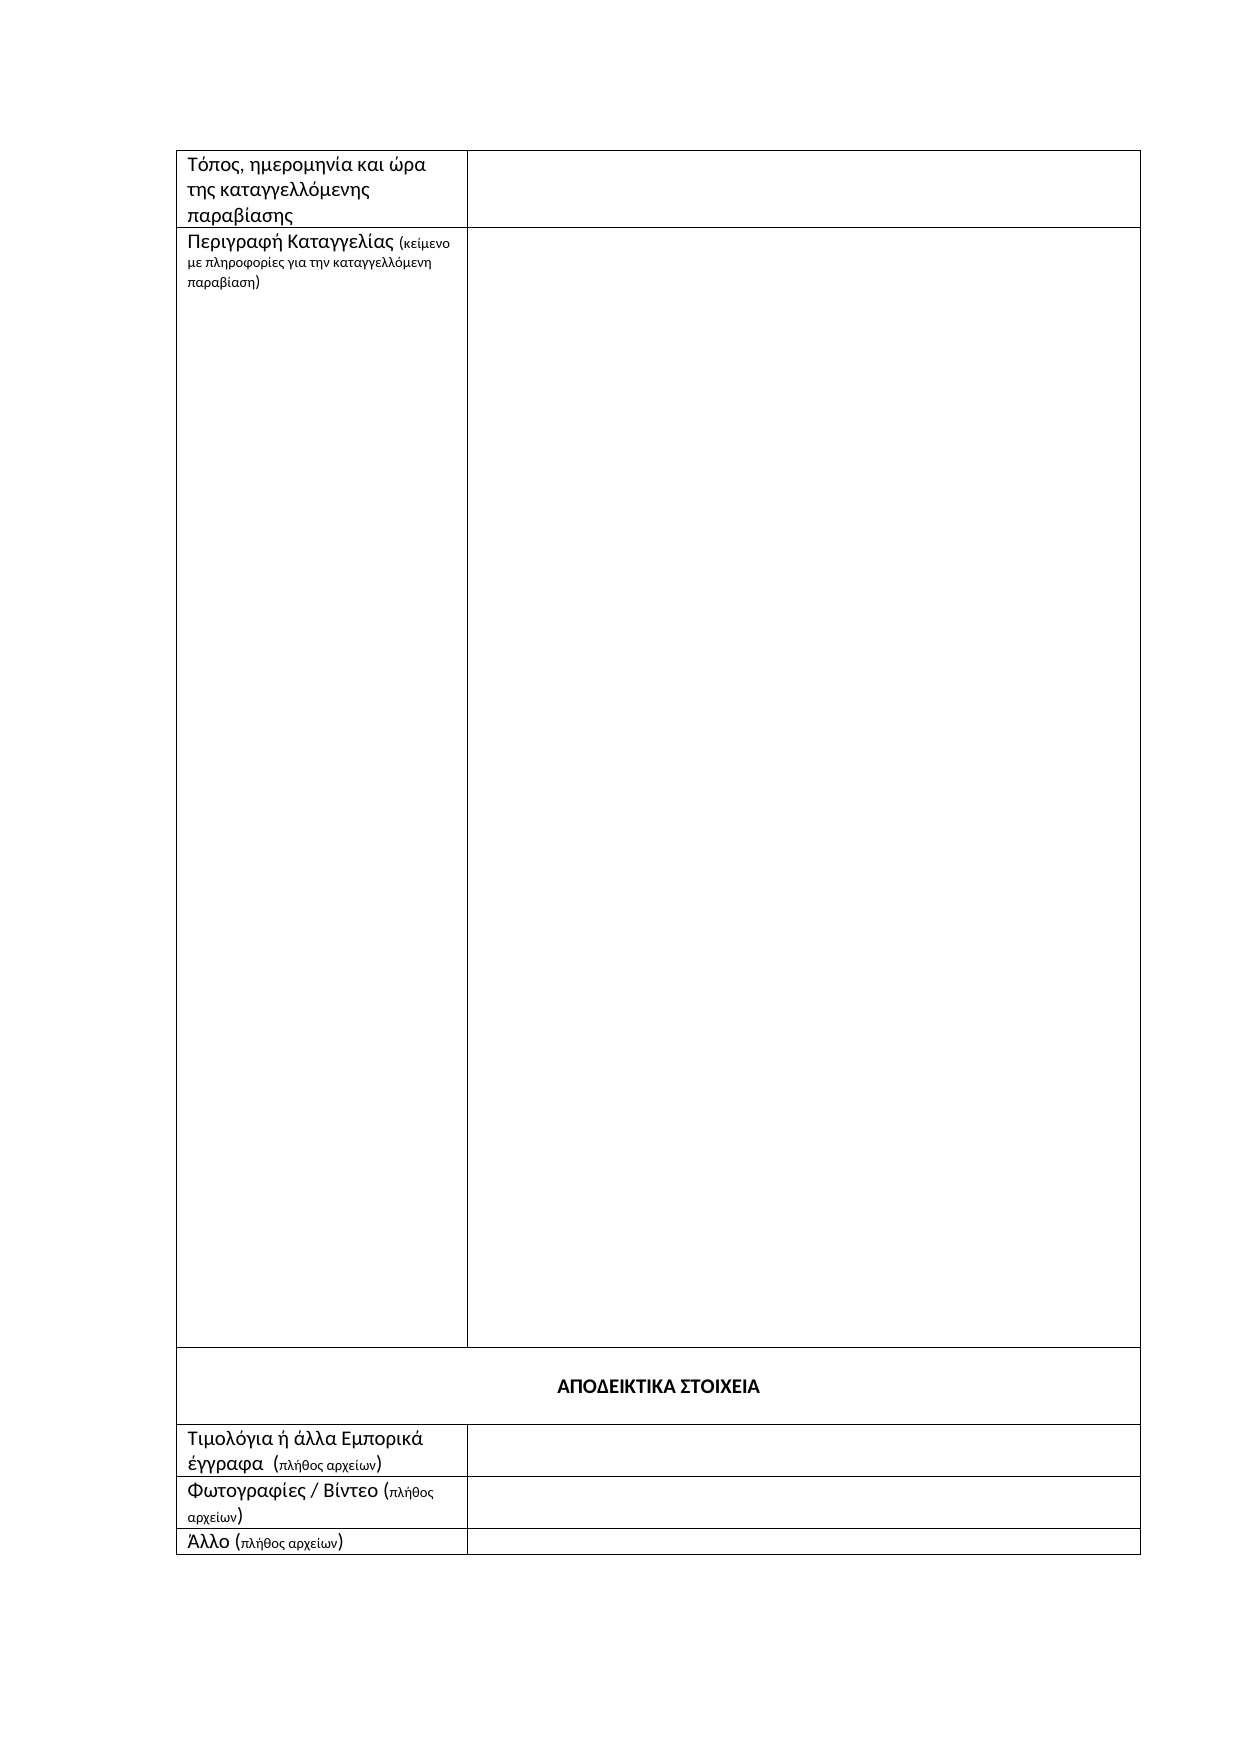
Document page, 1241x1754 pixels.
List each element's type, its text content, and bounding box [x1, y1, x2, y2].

table_cell [468, 1477, 1140, 1528]
table_cell [468, 1425, 1140, 1476]
table_cell ΑΠΟΔΕΙΚΤΙΚΑ ΣΤΟΙΧΕΙΑ [177, 1348, 1140, 1424]
table_cell Φωτογραφίες / Βίντεο (πλήθος αρχείων) [177, 1477, 467, 1528]
table_cell Τόπος, ημερομηνία και ώρα της καταγγελλόμενης παραβίασης [177, 151, 467, 227]
table_cell [468, 228, 1140, 1347]
table_cell [468, 151, 1140, 227]
table_cell Άλλο (πλήθος αρχείων) [177, 1529, 467, 1554]
table_cell Τιμολόγια ή άλλα Εμπορικά έγγραφα (πλήθος αρχείων) [177, 1425, 467, 1476]
table_cell [468, 1529, 1140, 1554]
table_cell Περιγραφή Καταγγελίας (κείμενο με πληροφορίες για την καταγγελλόμενη παραβίαση) [177, 228, 467, 1347]
